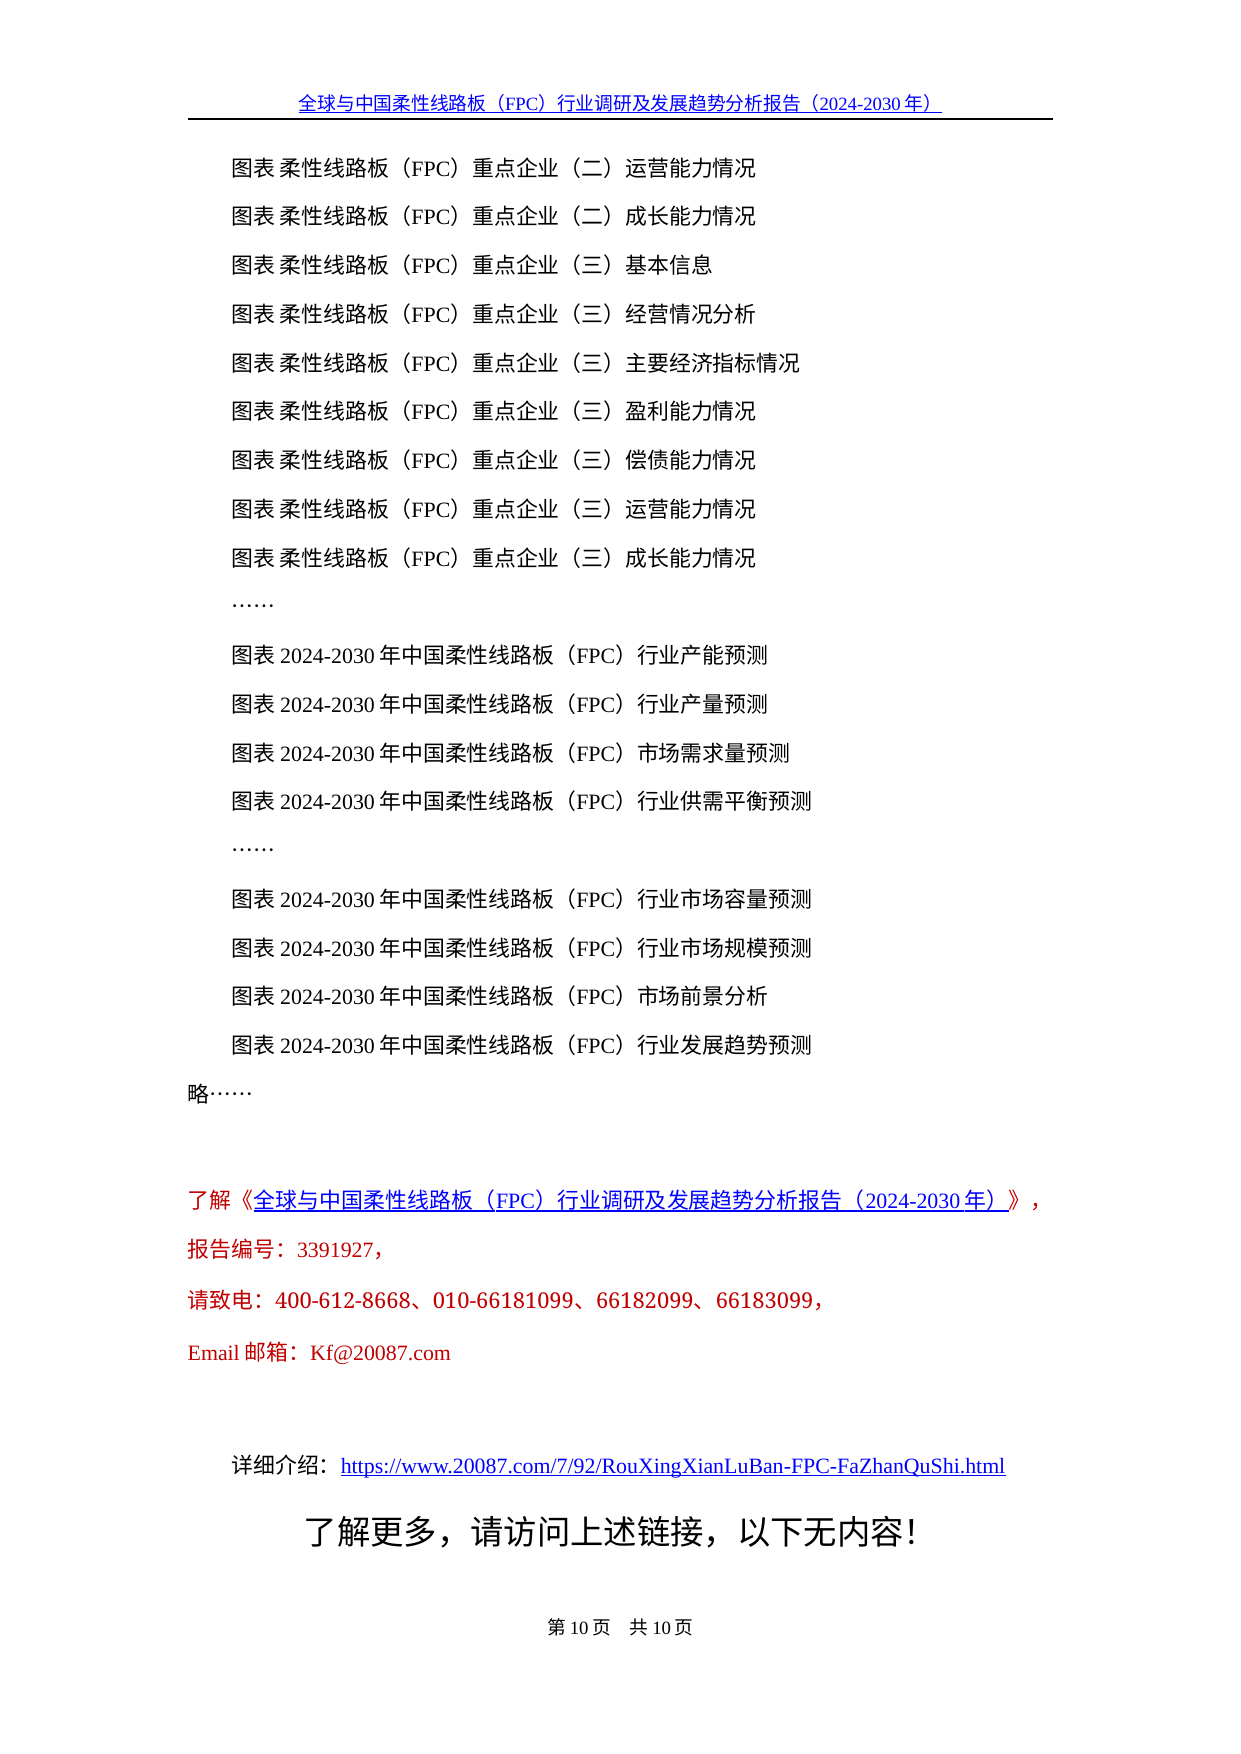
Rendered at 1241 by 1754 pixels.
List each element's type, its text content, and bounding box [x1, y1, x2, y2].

text 了解《全球与中国柔性线路板（FPC）行业调研及发展趋势分析报告（2024-2030年）》，报告编号：3391927， [187, 1183, 1053, 1264]
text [187, 150, 1053, 1109]
text Email邮箱：Kf@20087.com [187, 1335, 1053, 1367]
text 请致电：400-612-8668、010-66181099、66182099、66183099， [187, 1283, 1053, 1316]
title 了解更多，请访问上述链接，以下无内容！ [187, 1498, 1053, 1563]
text 详细介绍：https://www.20087.com/7/92/RouXingXianLuBan-FPC-FaZhanQuShi.html [187, 1448, 1053, 1480]
